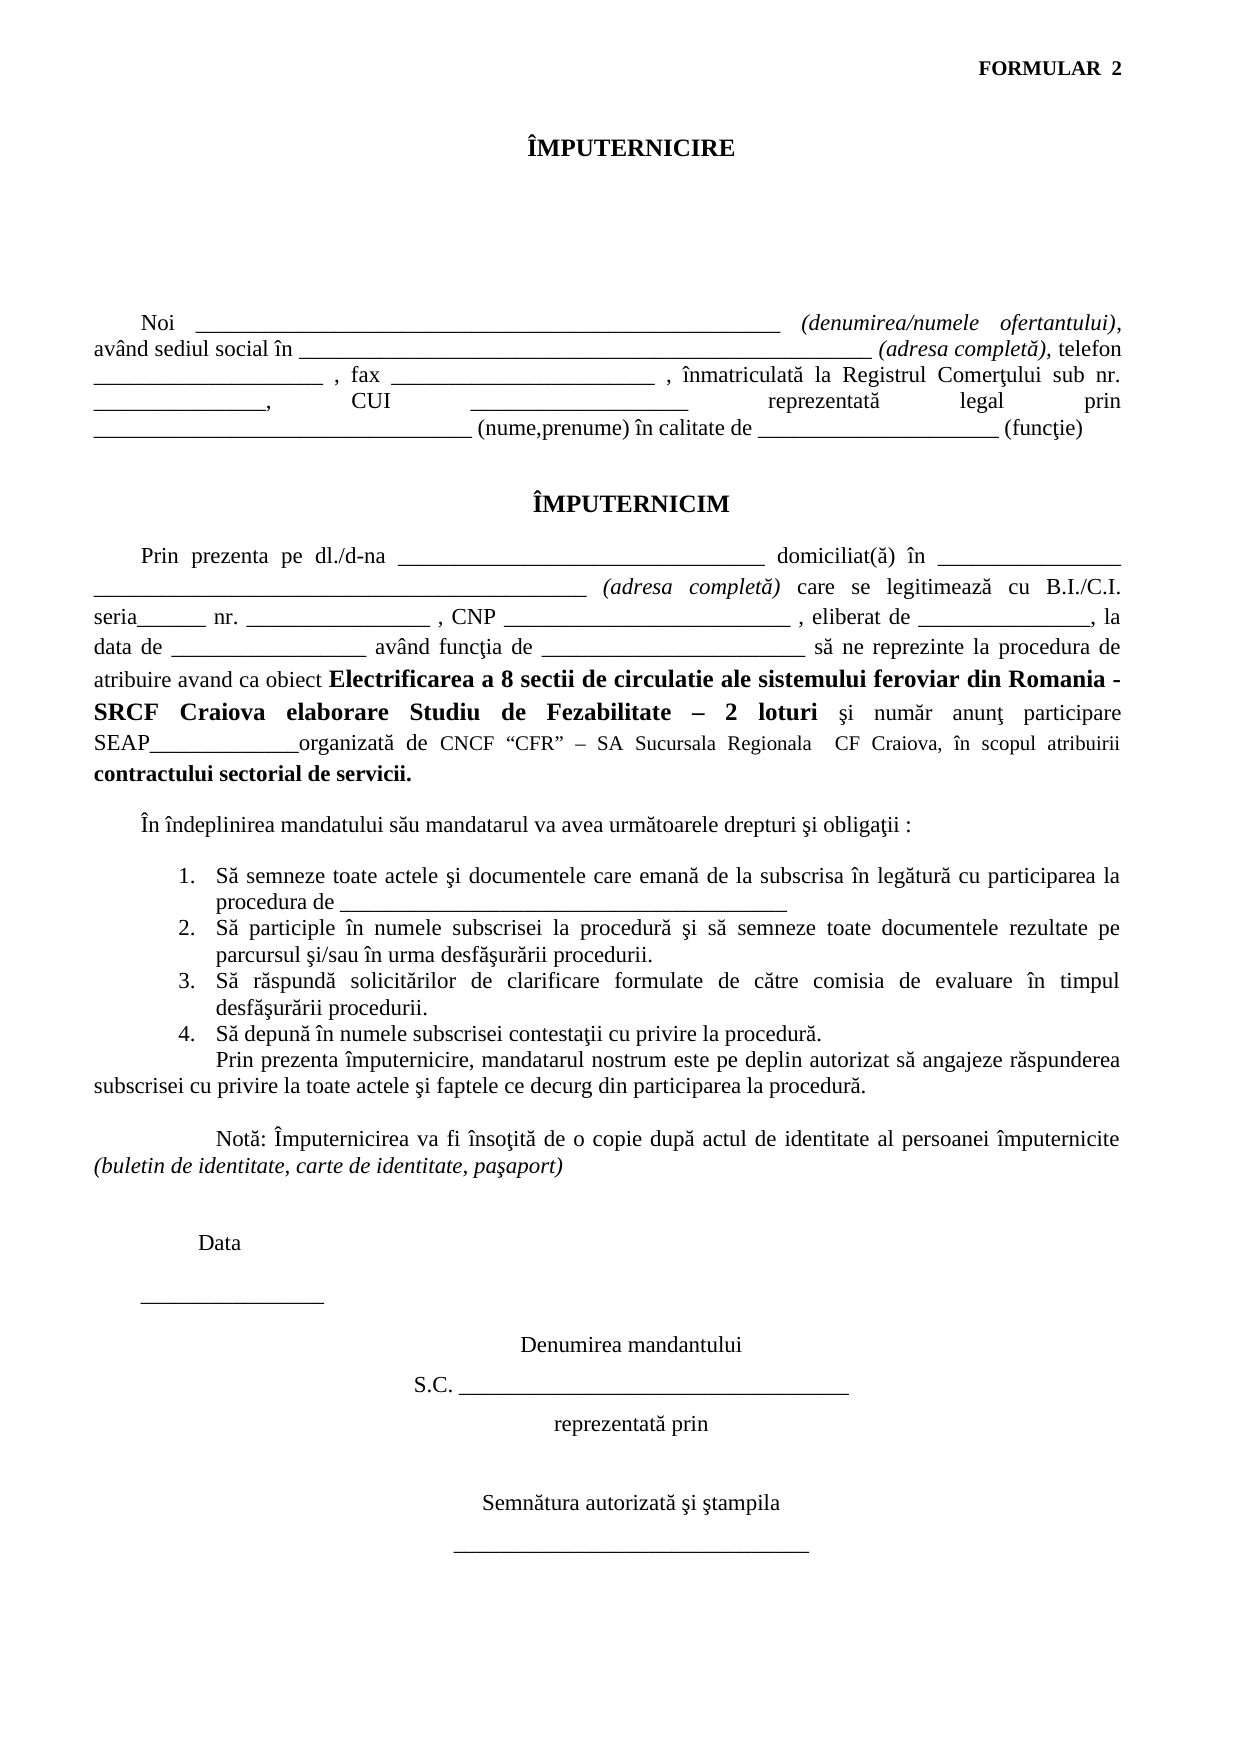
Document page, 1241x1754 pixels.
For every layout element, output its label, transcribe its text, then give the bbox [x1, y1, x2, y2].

text Noi ___________________________________________________ (denumirea/numele ofertantului), având sediul social în __________________________________________________ (adresa completă), telefon ____________________ , fax _______________________ , înmatriculată la Registrul Comerţului sub nr. _______________, CUI ___________________ reprezentată legal prin _________________________________ (nume,prenume) în calitate de _____________________ (funcţie) [94, 308, 1122, 440]
list Prin prezenta împuternicire, mandatarul nostrum este pe deplin autorizat să angajeze răspunderea subscrisei cu privire la toate actele şi faptele ce decurg din participarea la procedură. [94, 1046, 1122, 1099]
list Să participle în numele subscrisei la procedură şi să semneze toate documentele rezultate pe parcursul şi/sau în urma desfăşurării procedurii. [178, 914, 1122, 967]
list Să răspundă solicitărilor de clarificare formulate de către comisia de evaluare în timpul desfăşurării procedurii. [178, 967, 1122, 1020]
text Denumirea mandantului [141, 1331, 1122, 1357]
list Să depună în numele subscrisei contestaţii cu privire la procedură. [178, 1020, 1122, 1046]
text În îndeplinirea mandatului său mandatarul va avea următoarele drepturi şi obligaţii : [94, 811, 1122, 837]
text ÎMPUTERNICIRE [141, 133, 1122, 162]
text Semnătura autorizată şi ştampila [141, 1489, 1122, 1516]
text ÎMPUTERNICIM [94, 489, 1122, 517]
text Prin prezenta pe dl./d-na ________________________________ domiciliat(ă) în ________________ ___________________________________________ (adresa completă) care se legitimează cu B.I./C.I. seria______ nr. ________________ , CNP _________________________ , eliberat de _______________, la data de _________________ având funcţia de _______________________ să ne reprezinte la procedura de atribuire avand ca obiect Electrificarea a 8 sectii de circulatie ale sistemului feroviar din Romania - SRCF Craiova elaborare Studiu de Fezabilitate – 2 loturi şi număr anunţ participare SEAP_____________organizată de CNCF “CFR” – SA Sucursala Regionala CF Craiova, în scopul atribuirii contractului sectorial de servicii. [94, 543, 1122, 786]
text FORMULAR 2 [141, 56, 1122, 80]
text reprezentată prin [141, 1410, 1122, 1436]
text ________________ [94, 1280, 1122, 1306]
list Notă: Împuternicirea va fi însoţită de o copie după actul de identitate al persoanei împuternicite (buletin de identitate, carte de identitate, paşaport) [94, 1125, 1122, 1178]
text S.C. __________________________________ [141, 1371, 1122, 1397]
list Să semneze toate actele şi documentele care emană de la subscrisa în legătură cu participarea la procedura de _______________________________________ [178, 862, 1122, 914]
text Data [94, 1229, 1122, 1255]
text _______________________________ [141, 1529, 1122, 1555]
